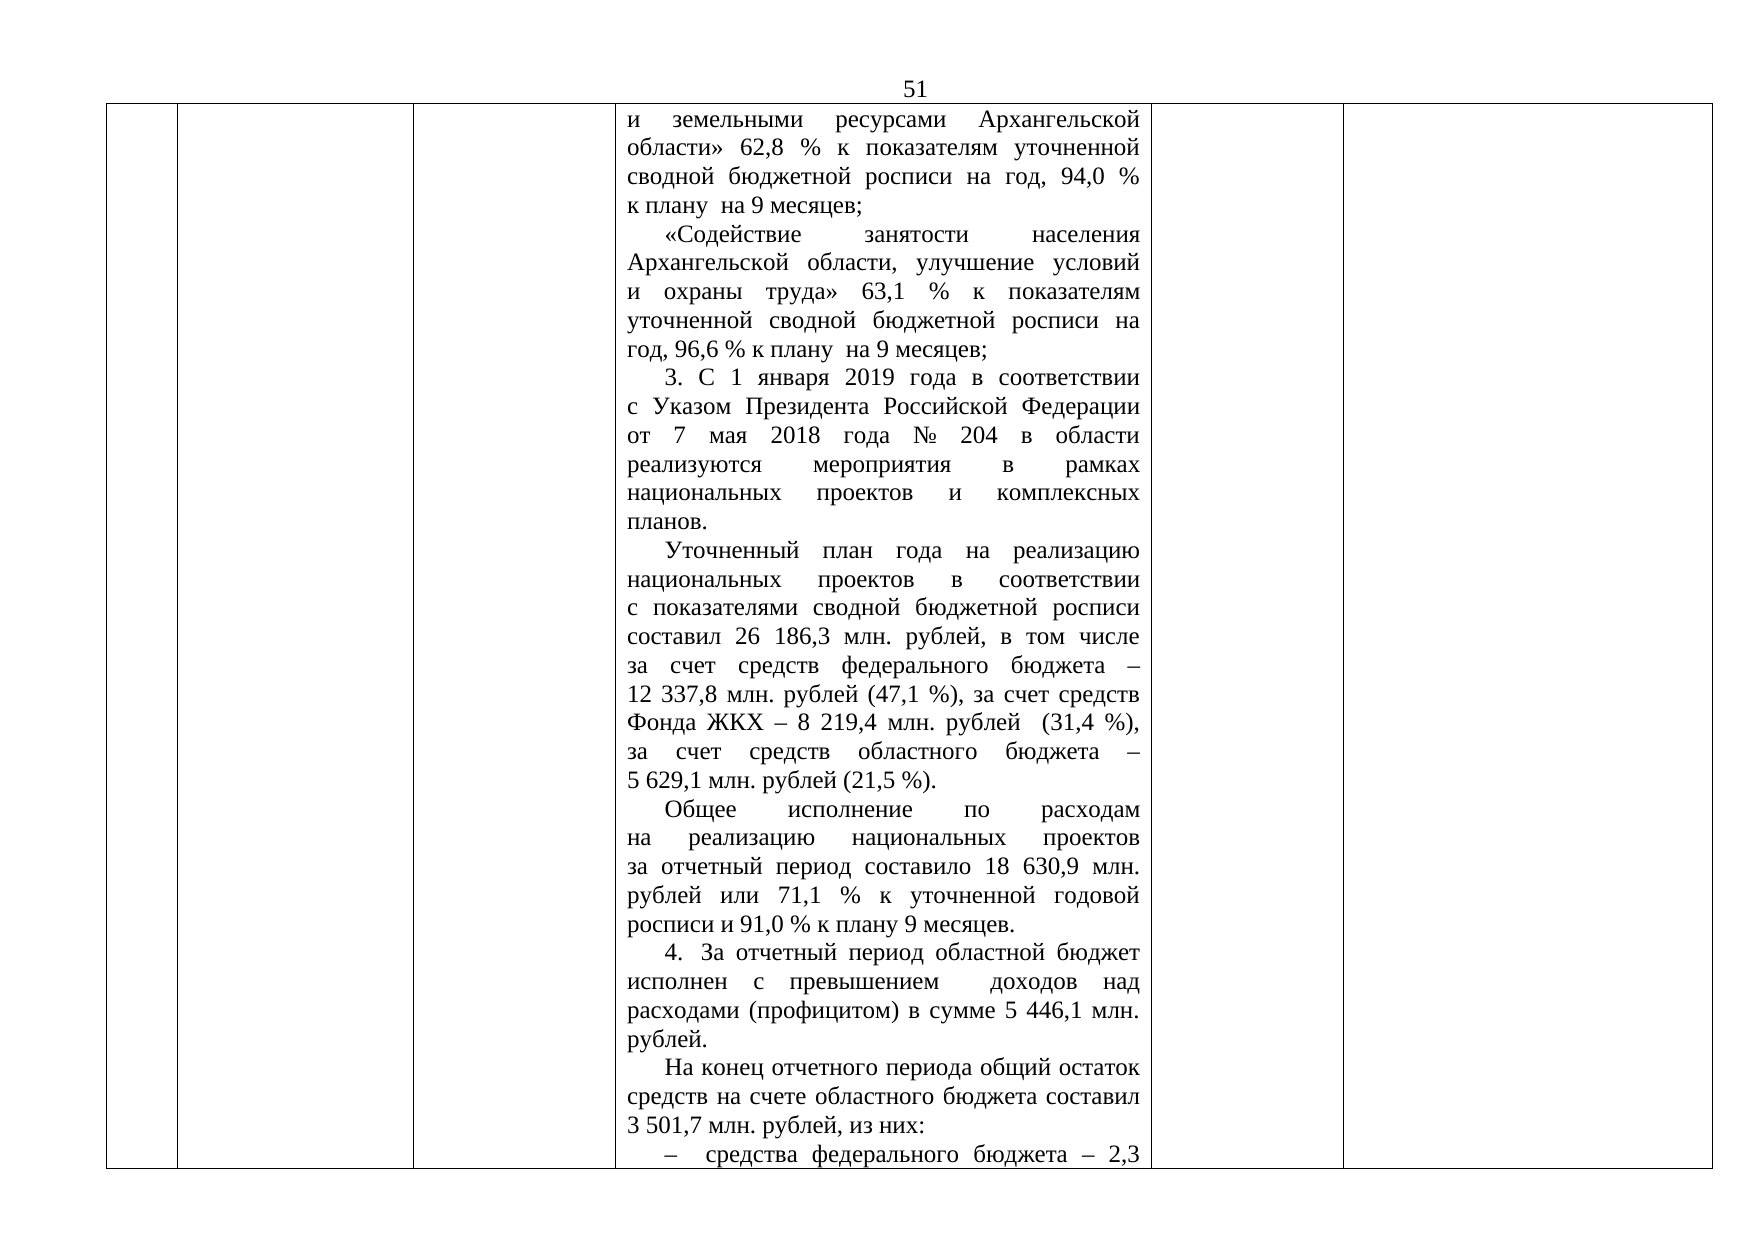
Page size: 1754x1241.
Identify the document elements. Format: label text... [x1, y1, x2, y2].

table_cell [178, 104, 413, 1167]
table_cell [1152, 104, 1343, 1167]
table_cell 7 [107, 104, 177, 1167]
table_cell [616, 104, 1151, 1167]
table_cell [1344, 104, 1712, 1167]
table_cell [414, 104, 615, 1167]
